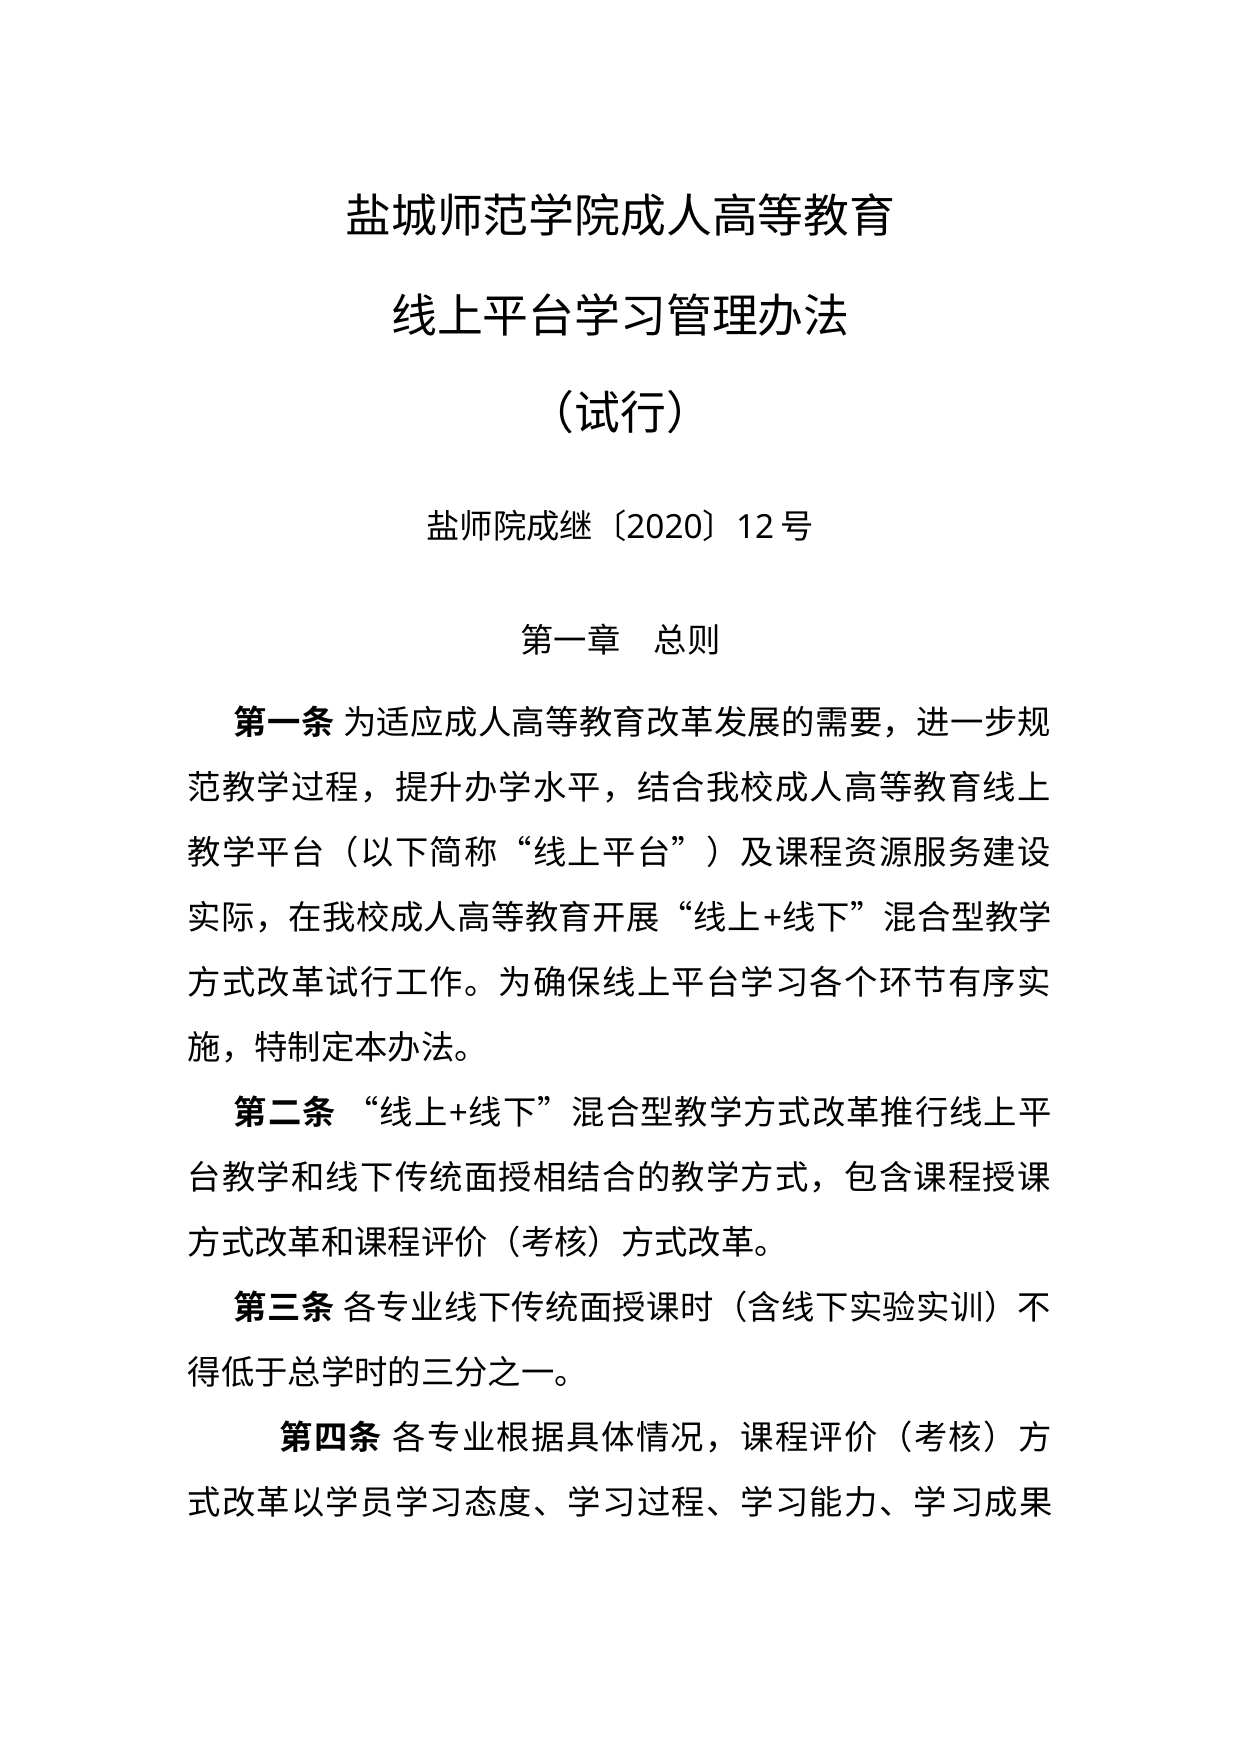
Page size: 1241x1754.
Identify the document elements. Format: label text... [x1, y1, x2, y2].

text 第二条 “线上+线下”混合型教学方式改革推行线上平台教学和线下传统面授相结合的教学方式，包含课程授课方式改革和课程评价（考核）方式改革。 [187, 1077, 1053, 1272]
text 第一条 为适应成人高等教育改革发展的需要，进一步规范教学过程，提升办学水平，结合我校成人高等教育线上教学平台（以下简称“线上平台”）及课程资源服务建设实际，在我校成人高等教育开展“线上+线下”混合型教学方式改革试行工作。为确保线上平台学习各个环节有序实施，特制定本办法。 [187, 687, 1053, 1077]
subtitle 盐城师范学院成人高等教育 [187, 164, 1053, 262]
text 第三条 各专业线下传统面授课时（含线下实验实训）不得低于总学时的三分之一。 [187, 1272, 1053, 1402]
subtitle （试行） [187, 361, 1053, 459]
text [187, 1402, 1053, 1532]
subtitle 盐师院成继〔2020〕12号 [187, 491, 1053, 556]
text 第一章 总则 [187, 606, 1053, 671]
subtitle 线上平台学习管理办法 [187, 264, 1053, 361]
